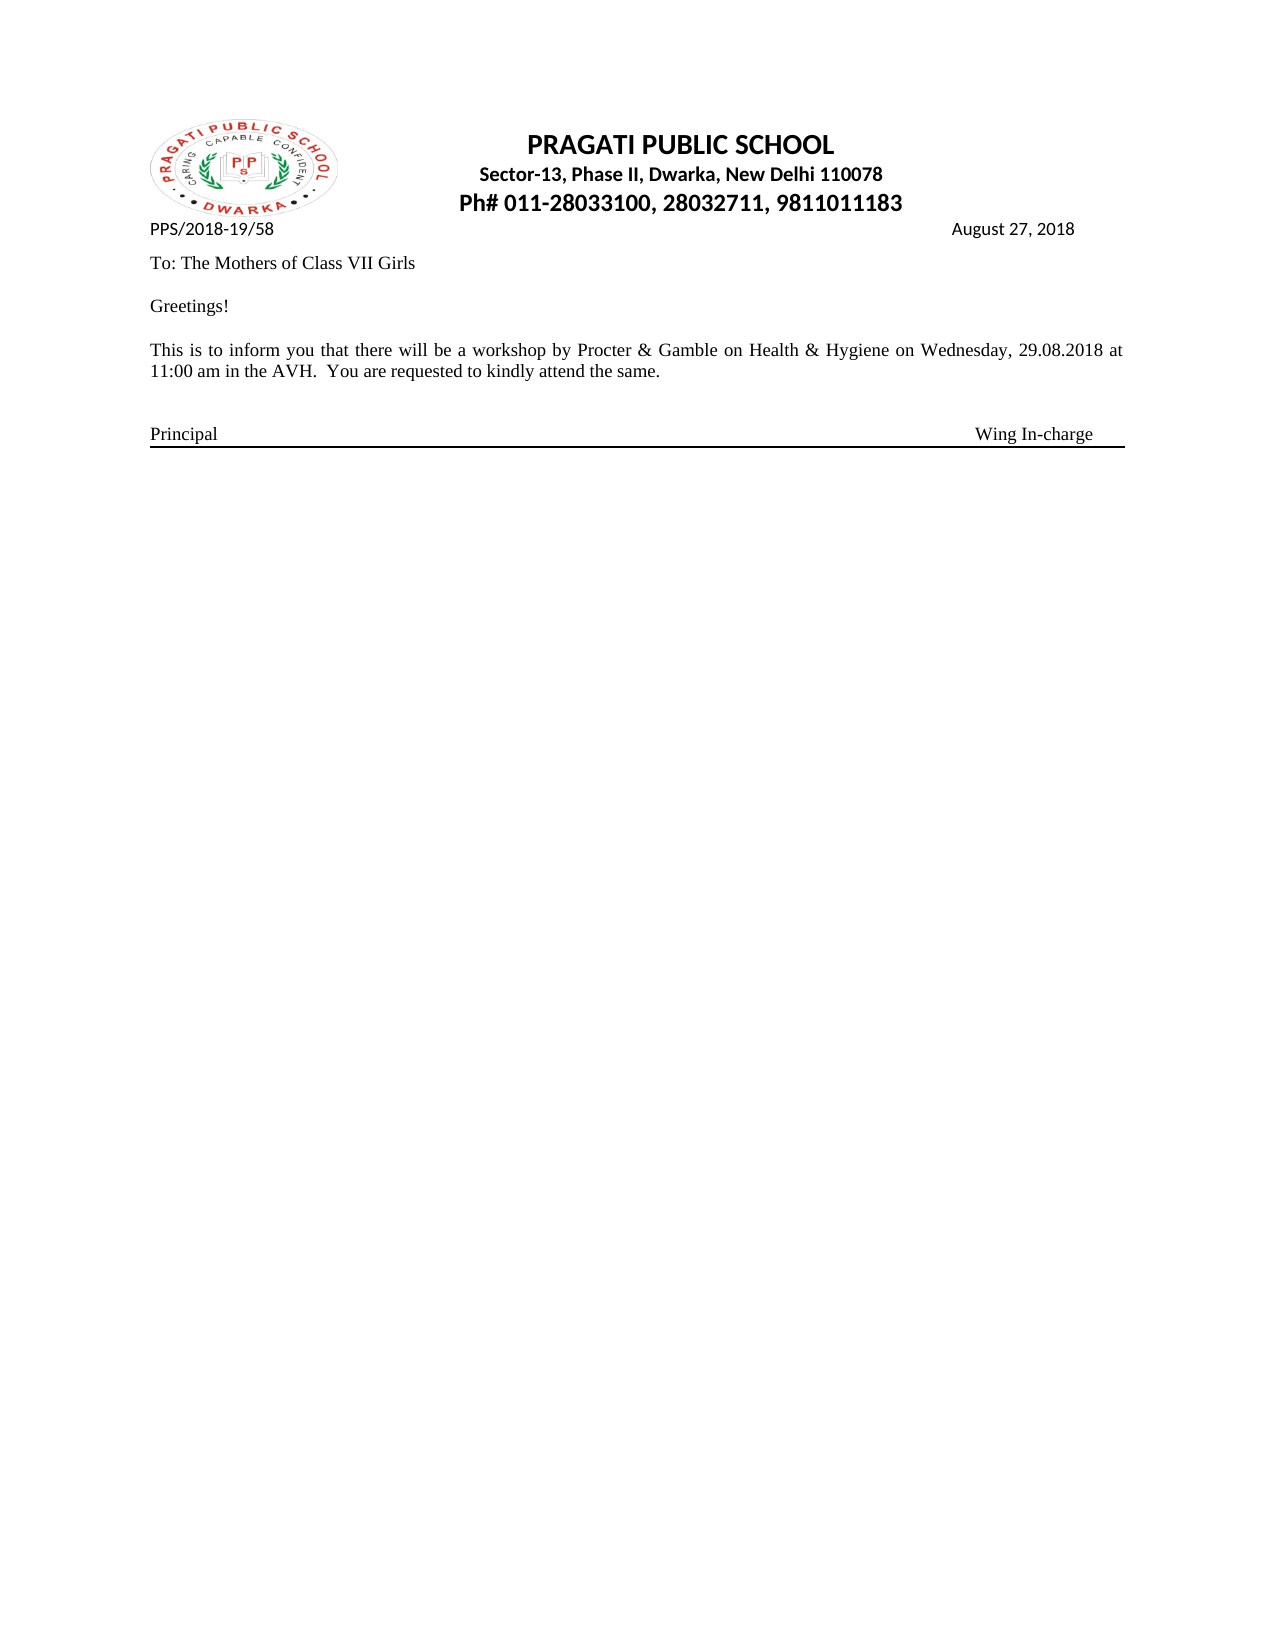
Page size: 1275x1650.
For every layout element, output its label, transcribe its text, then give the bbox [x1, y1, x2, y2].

text Principal Wing In-charge [150, 422, 1125, 446]
text To: The Mothers of Class VII Girls [150, 252, 1125, 274]
text Greetings! [150, 295, 1125, 317]
picture [150, 119, 338, 217]
text PPS/2018-19/58 August 27, 2018 [150, 217, 1125, 239]
text This is to inform you that there will be a workshop by Procter & Gamble on Health & Hygiene on Wednesday, 29.08.2018 at 11:00 am in the AVH. You are requested to kindly attend the same. [150, 338, 1125, 382]
